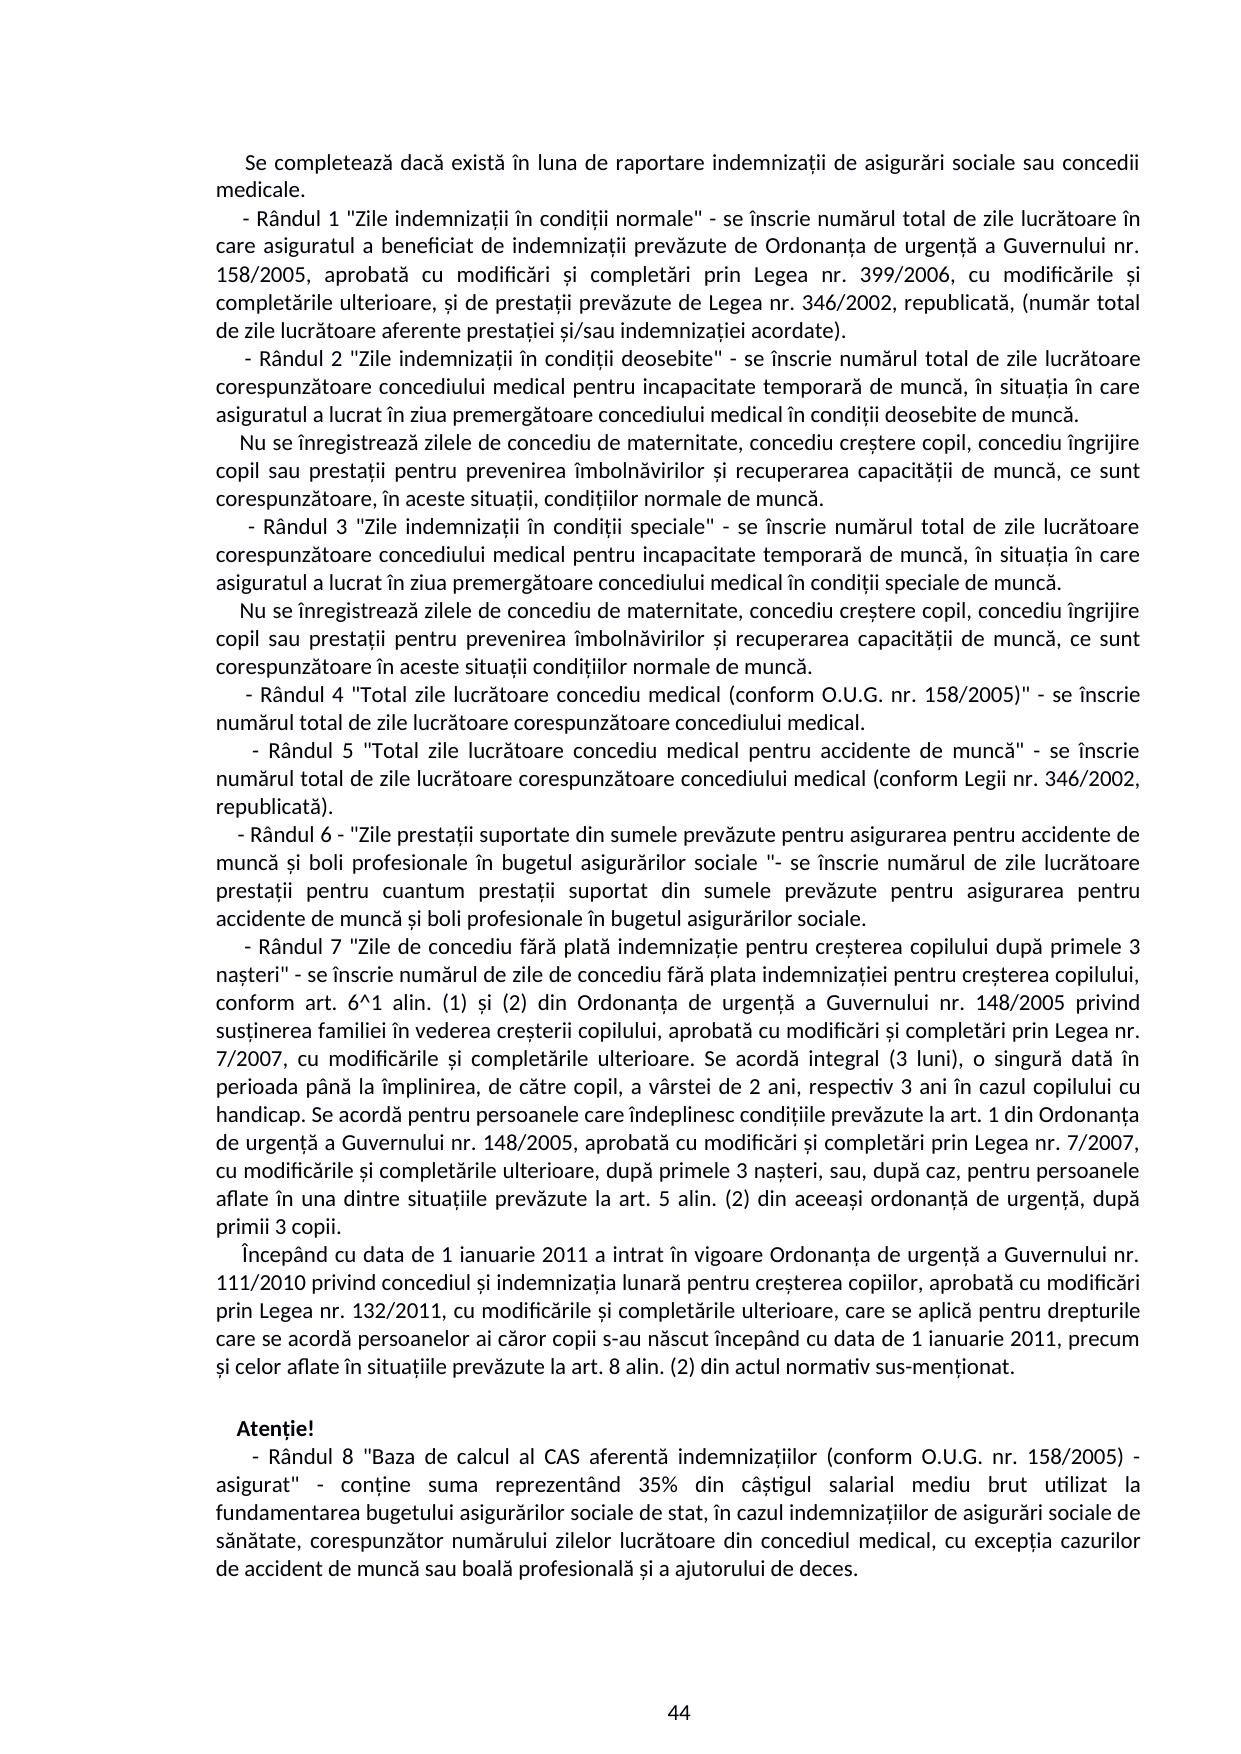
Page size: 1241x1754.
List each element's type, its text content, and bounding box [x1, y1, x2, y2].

text Începând cu data de 1 ianuarie 2011 a intrat în vigoare Ordonanţa de urgenţă a Guvernului nr. 111/2010 privind concediul şi indemnizaţia lunară pentru creşterea copiilor, aprobată cu modificări prin Legea nr. 132/2011, cu modificările şi completările ulterioare, care se aplică pentru drepturile care se acordă persoanelor ai căror copii s-au născut începând cu data de 1 ianuarie 2011, precum şi celor aflate în situaţiile prevăzute la art. 8 alin. (2) din actul normativ sus-menţionat. [216, 1240, 1142, 1381]
text - Rândul 7 "Zile de concediu fără plată indemnizaţie pentru creşterea copilului după primele 3 naşteri" - se înscrie numărul de zile de concediu fără plata indemnizaţiei pentru creşterea copilului, conform art. 6^1 alin. (1) şi (2) din Ordonanţa de urgenţă a Guvernului nr. 148/2005 privind susţinerea familiei în vederea creşterii copilului, aprobată cu modificări şi completări prin Legea nr. 7/2007, cu modificările şi completările ulterioare. Se acordă integral (3 luni), o singură dată în perioada până la împlinirea, de către copil, a vârstei de 2 ani, respectiv 3 ani în cazul copilului cu handicap. Se acordă pentru persoanele care îndeplinesc condiţiile prevăzute la art. 1 din Ordonanţa de urgenţă a Guvernului nr. 148/2005, aprobată cu modificări şi completări prin Legea nr. 7/2007, cu modificările şi completările ulterioare, după primele 3 naşteri, sau, după caz, pentru persoanele aflate în una dintre situaţiile prevăzute la art. 5 alin. (2) din aceeaşi ordonanţă de urgenţă, după primii 3 copii. [216, 932, 1142, 1240]
text Se completează dacă există în luna de raportare indemnizaţii de asigurări sociale sau concedii medicale. [216, 148, 1142, 204]
text Nu se înregistrează zilele de concediu de maternitate, concediu creştere copil, concediu îngrijire copil sau prestaţii pentru prevenirea îmbolnăvirilor şi recuperarea capacităţii de muncă, ce sunt corespunzătoare în aceste situaţii condiţiilor normale de muncă. [216, 596, 1142, 680]
text - Rândul 6 - "Zile prestaţii suportate din sumele prevăzute pentru asigurarea pentru accidente de muncă şi boli profesionale în bugetul asigurărilor sociale "- se înscrie numărul de zile lucrătoare prestaţii pentru cuantum prestaţii suportat din sumele prevăzute pentru asigurarea pentru accidente de muncă şi boli profesionale în bugetul asigurărilor sociale. [216, 820, 1142, 932]
text - Rândul 1 "Zile indemnizaţii în condiţii normale" - se înscrie numărul total de zile lucrătoare în care asiguratul a beneficiat de indemnizaţii prevăzute de Ordonanţa de urgenţă a Guvernului nr. 158/2005, aprobată cu modificări şi completări prin Legea nr. 399/2006, cu modificările şi completările ulterioare, şi de prestaţii prevăzute de Legea nr. 346/2002, republicată, (număr total de zile lucrătoare aferente prestaţiei şi/sau indemnizaţiei acordate). [216, 204, 1142, 344]
text - Rândul 4 "Total zile lucrătoare concediu medical (conform O.U.G. nr. 158/2005)" - se înscrie numărul total de zile lucrătoare corespunzătoare concediului medical. [216, 680, 1142, 736]
text - Rândul 8 "Baza de calcul al CAS aferentă indemnizaţiilor (conform O.U.G. nr. 158/2005) - asigurat" - conţine suma reprezentând 35% din câştigul salarial mediu brut utilizat la fundamentarea bugetului asigurărilor sociale de stat, în cazul indemnizaţiilor de asigurări sociale de sănătate, corespunzător numărului zilelor lucrătoare din concediul medical, cu excepţia cazurilor de accident de muncă sau boală profesională şi a ajutorului de deces. [216, 1442, 1142, 1582]
text - Rândul 2 "Zile indemnizaţii în condiţii deosebite" - se înscrie numărul total de zile lucrătoare corespunzătoare concediului medical pentru incapacitate temporară de muncă, în situaţia în care asiguratul a lucrat în ziua premergătoare concediului medical în condiţii deosebite de muncă. [216, 344, 1142, 428]
text Nu se înregistrează zilele de concediu de maternitate, concediu creştere copil, concediu îngrijire copil sau prestaţii pentru prevenirea îmbolnăvirilor şi recuperarea capacităţii de muncă, ce sunt corespunzătoare, în aceste situaţii, condiţiilor normale de muncă. [216, 428, 1142, 512]
text Atenţie! [216, 1414, 1142, 1442]
text - Rândul 3 "Zile indemnizaţii în condiţii speciale" - se înscrie numărul total de zile lucrătoare corespunzătoare concediului medical pentru incapacitate temporară de muncă, în situaţia în care asiguratul a lucrat în ziua premergătoare concediului medical în condiţii speciale de muncă. [216, 512, 1142, 596]
text - Rândul 5 "Total zile lucrătoare concediu medical pentru accidente de muncă" - se înscrie numărul total de zile lucrătoare corespunzătoare concediului medical (conform Legii nr. 346/2002, republicată). [216, 736, 1142, 820]
